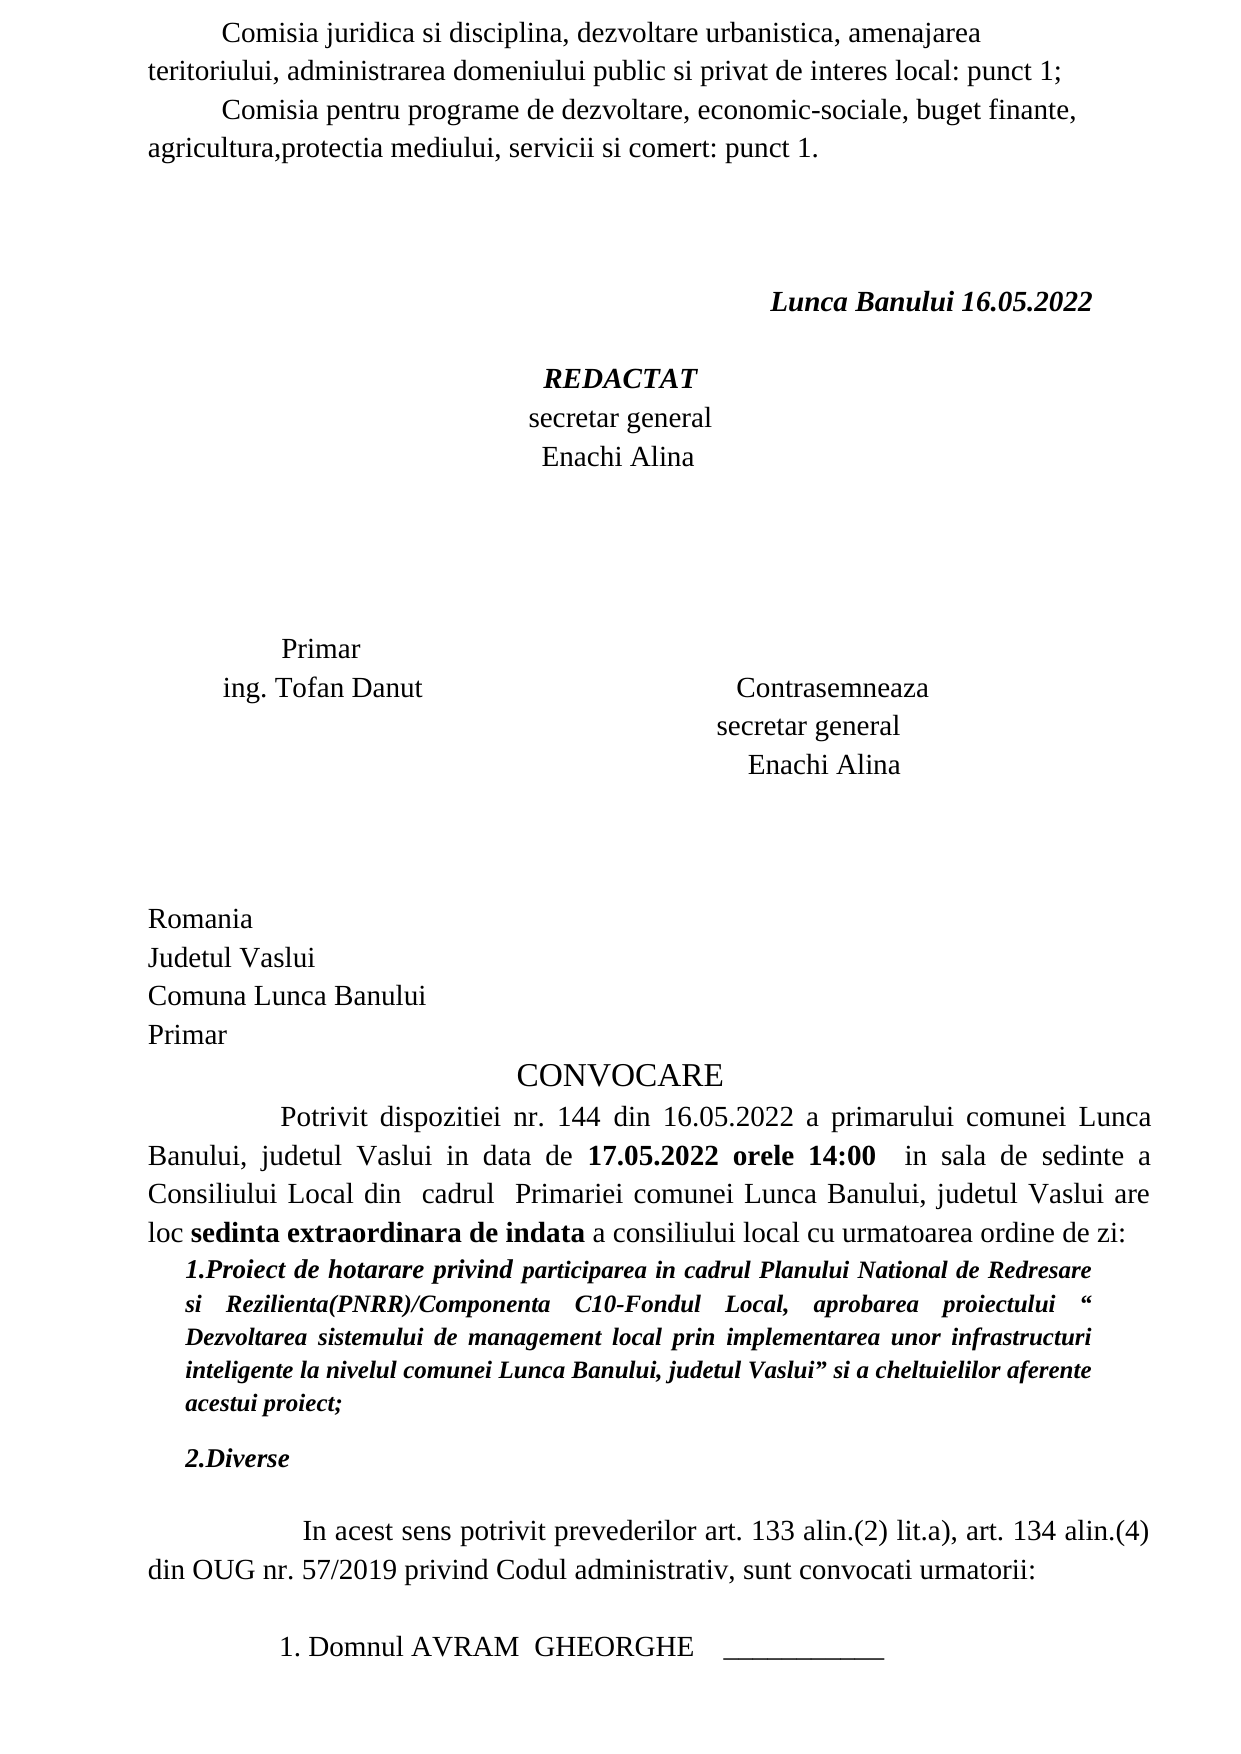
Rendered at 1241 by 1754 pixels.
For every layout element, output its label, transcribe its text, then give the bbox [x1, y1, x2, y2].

list ing. Tofan Danut Contrasemneaza [223, 670, 1093, 703]
text Comisia pentru programe de dezvoltare, economic-sociale, buget finante, agricultura,protectia mediului, servicii si comert: punct 1. [148, 92, 1093, 164]
list Primar [223, 631, 1093, 665]
text Primar [148, 1017, 1093, 1050]
text Enachi Alina [148, 439, 1093, 472]
text Potrivit dispozitiei nr. 144 din 16.05.2022 a primarului comunei Lunca Banului, judetul Vaslui in data de 17.05.2022 orele 14:00 in sala de sedinte a Consiliului Local din cadrul Primariei comunei Lunca Banului, judetul Vaslui are loc sedinta extraordinara de indata a consiliului local cu urmatoarea ordine de zi: [148, 1099, 1152, 1249]
text Comisia juridica si disciplina, dezvoltare urbanistica, amenajarea teritoriului, administrarea domeniului public si privat de interes local: punct 1; [148, 15, 1093, 87]
text secretar general [148, 708, 1093, 742]
text Judetul Vaslui [148, 940, 1093, 973]
text CONVOCARE [148, 1055, 1093, 1094]
text 1. Domnul AVRAM GHEORGHE ___________ [148, 1629, 1152, 1663]
text 1.Proiect de hotarare privind participarea in cadrul Planului National de Redresare si Rezilienta(PNRR)/Componenta C10-Fondul Local, aprobarea proiectului “ Dezvoltarea sistemului de management local prin implementarea unor infrastructuri inteligente la nivelul comunei Lunca Banului, judetul Vaslui” si a cheltuielilor aferente acestui proiect; [185, 1254, 1093, 1417]
list In acest sens potrivit prevederilor art. 133 alin.(2) lit.a), art. 134 alin.(4) din OUG nr. 57/2019 privind Codul administrativ, sunt convocati urmatorii: [148, 1513, 1152, 1586]
text 2.Diverse [185, 1442, 1152, 1473]
text Comuna Lunca Banului [148, 978, 1093, 1012]
text Lunca Banului 16.05.2022 [148, 284, 1093, 318]
text REDACTAT [148, 362, 1093, 395]
list Enachi Alina [223, 747, 1093, 781]
text Romania [148, 901, 1093, 935]
text secretar general [148, 400, 1093, 434]
